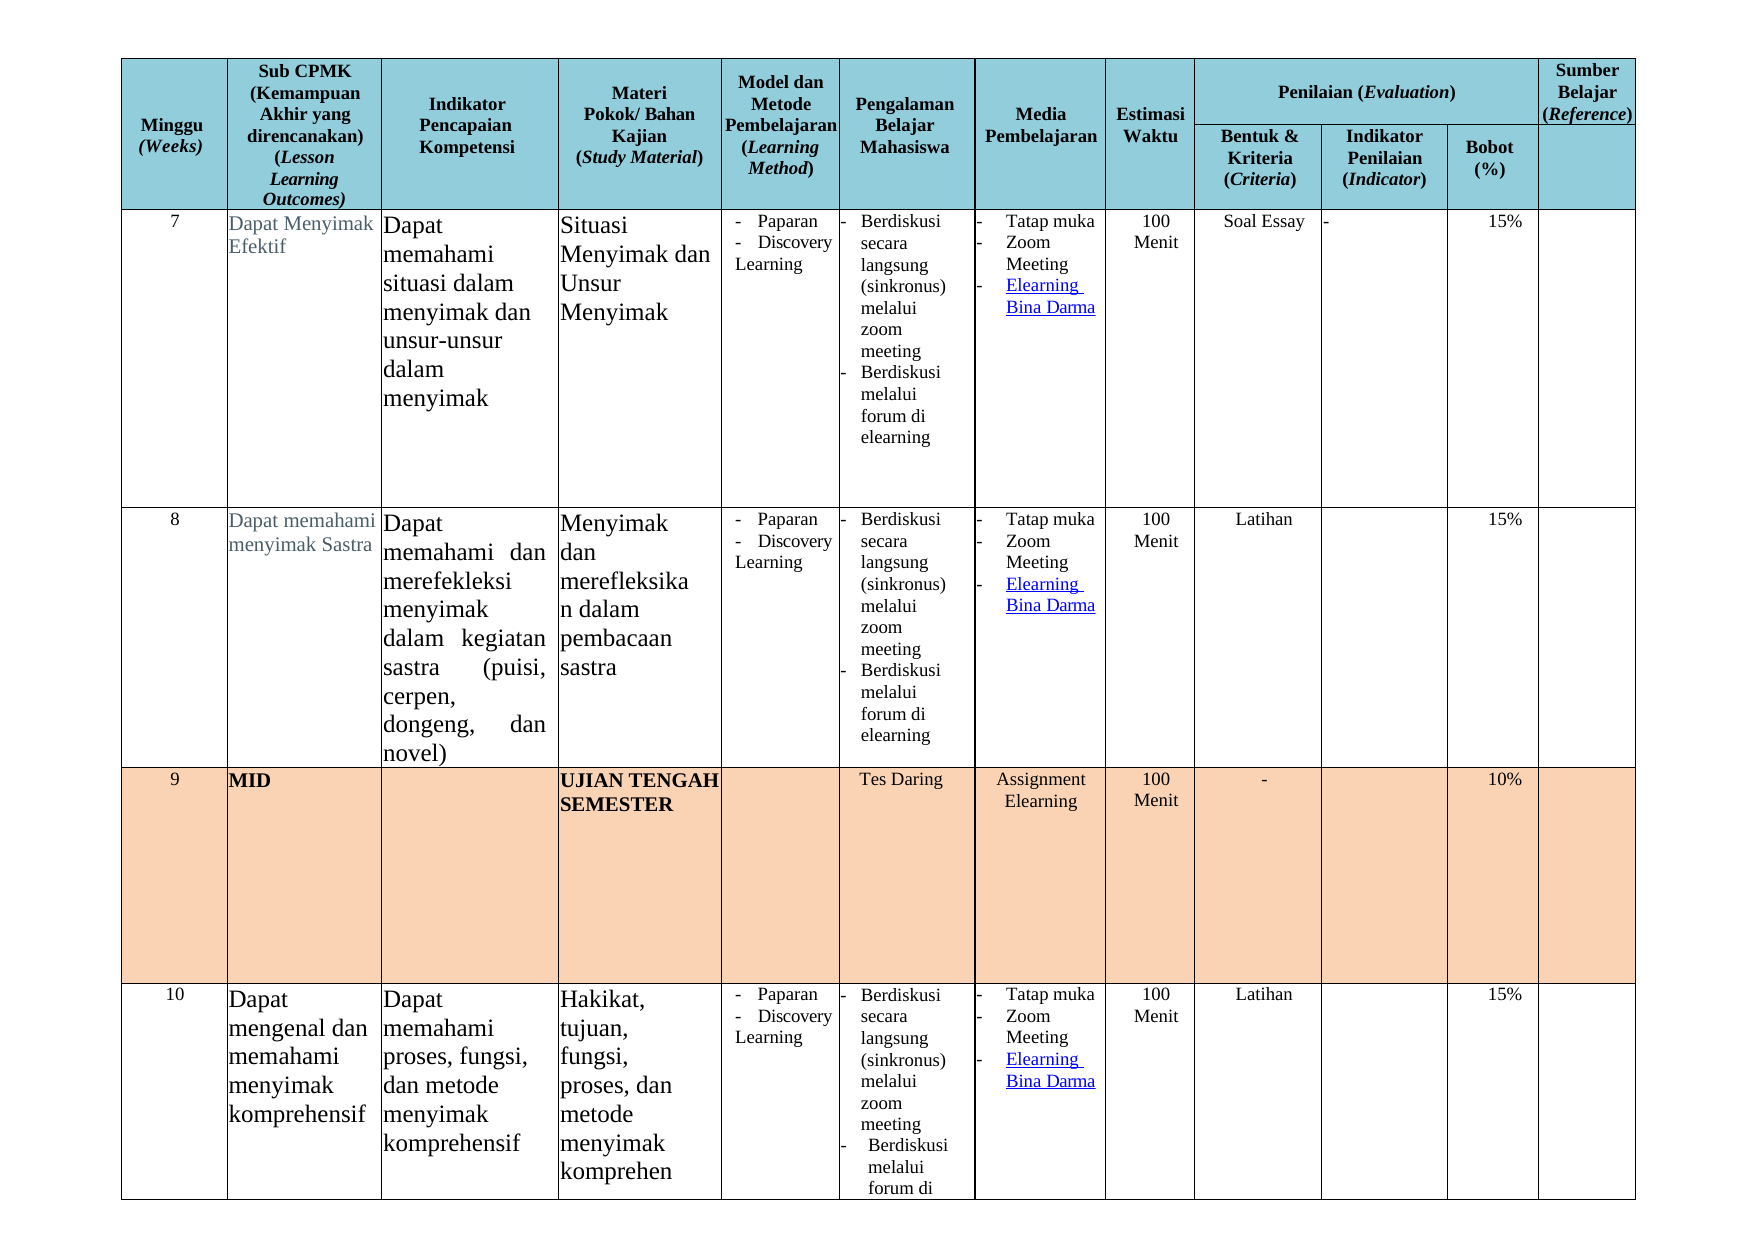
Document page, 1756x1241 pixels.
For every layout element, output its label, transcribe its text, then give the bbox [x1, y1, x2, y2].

table_cell Paparan Discovery Learning [722, 210, 839, 507]
table_cell MID [228, 768, 381, 983]
table_cell [1322, 768, 1447, 983]
table_header Model dan Metode Pembelajaran (Learning Method) [722, 59, 839, 209]
table_cell Indikator Penilaian (Indicator) [1322, 125, 1447, 209]
table_cell Assignment Elearning [976, 768, 1105, 983]
table_cell Dapat memahami dan merefekleksi menyimak dalam kegiatan sastra (puisi, cerpen, dongeng, dan novel) [382, 508, 558, 767]
table_header Materi Pokok/ Bahan Kajian (Study Material) [559, 59, 721, 209]
table_header Estimasi Waktu [1106, 59, 1194, 209]
table_cell 100 Menit [1106, 210, 1194, 507]
table_cell UJIAN TENGAH SEMESTER [559, 768, 721, 983]
table_cell [1539, 984, 1635, 1199]
table_cell Tes Daring [840, 768, 974, 983]
table_cell Menyimak dan merefleksikan dalam pembacaan sastra [559, 508, 721, 767]
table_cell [840, 984, 974, 1199]
table_header Sumber Belajar (Reference) [1539, 59, 1635, 124]
table_cell Dapat Menyimak Efektif [228, 210, 381, 507]
table_cell [1539, 508, 1635, 767]
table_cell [559, 984, 721, 1199]
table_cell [382, 984, 558, 1199]
table_cell 10% [1448, 768, 1538, 983]
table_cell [722, 984, 839, 1199]
table_cell Paparan Discovery Learning [722, 508, 839, 767]
table_header Indikator Pencapaian Kompetensi [382, 59, 558, 209]
table_cell [1322, 210, 1447, 507]
table_cell 100 Menit [1106, 508, 1194, 767]
table_cell [1539, 210, 1635, 507]
table_cell Berdiskusi secara langsung (sinkronus) melalui zoom meeting Berdiskusi melalui forum di elearning [840, 210, 974, 507]
table_cell Latihan [1195, 508, 1321, 767]
table_cell Berdiskusi secara langsung (sinkronus) melalui zoom meeting Berdiskusi melalui forum di elearning [840, 508, 974, 767]
table_cell Bentuk & Kriteria (Criteria) [1195, 125, 1321, 209]
table_cell 8 [122, 508, 227, 767]
table_cell 100 Menit [1106, 984, 1194, 1199]
table_cell [1322, 984, 1447, 1199]
table_cell Tatap muka Zoom Meeting Elearning Bina Darma [976, 210, 1105, 507]
table_cell Latihan [1195, 984, 1321, 1199]
table_header Minggu (Weeks) [122, 59, 227, 209]
table_cell 15% [1448, 984, 1538, 1199]
table_cell [722, 768, 839, 983]
table_cell Situasi Menyimak dan Unsur Menyimak [559, 210, 721, 507]
table_cell - [1195, 768, 1321, 983]
table_cell 100 Menit [1106, 768, 1194, 983]
table_header Sub CPMK (Kemampuan Akhir yang direncanakan) (Lesson Learning Outcomes) [228, 59, 381, 209]
table_cell 7 [122, 210, 227, 507]
table_cell [1322, 508, 1447, 767]
table_cell Dapat memahami menyimak Sastra [228, 508, 381, 767]
table_cell Dapat memahami situasi dalam menyimak dan unsur-unsur dalam menyimak [382, 210, 558, 507]
table_cell [382, 768, 558, 983]
table_cell 15% [1448, 508, 1538, 767]
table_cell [228, 984, 381, 1199]
table_header Media Pembelajaran [976, 59, 1105, 209]
table_cell Tatap muka Zoom Meeting Elearning Bina Darma [976, 508, 1105, 767]
table_header Pengalaman Belajar Mahasiswa [840, 59, 974, 209]
table_cell 10 [122, 984, 227, 1199]
table_cell Soal Essay [1195, 210, 1321, 507]
table_cell [1539, 125, 1635, 209]
table_cell 9 [122, 768, 227, 983]
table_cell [976, 984, 1105, 1199]
table_cell 15% [1448, 210, 1538, 507]
table_header Penilaian (Evaluation) [1195, 59, 1538, 124]
table_cell Bobot (%) [1448, 125, 1538, 209]
table_cell [1539, 768, 1635, 983]
